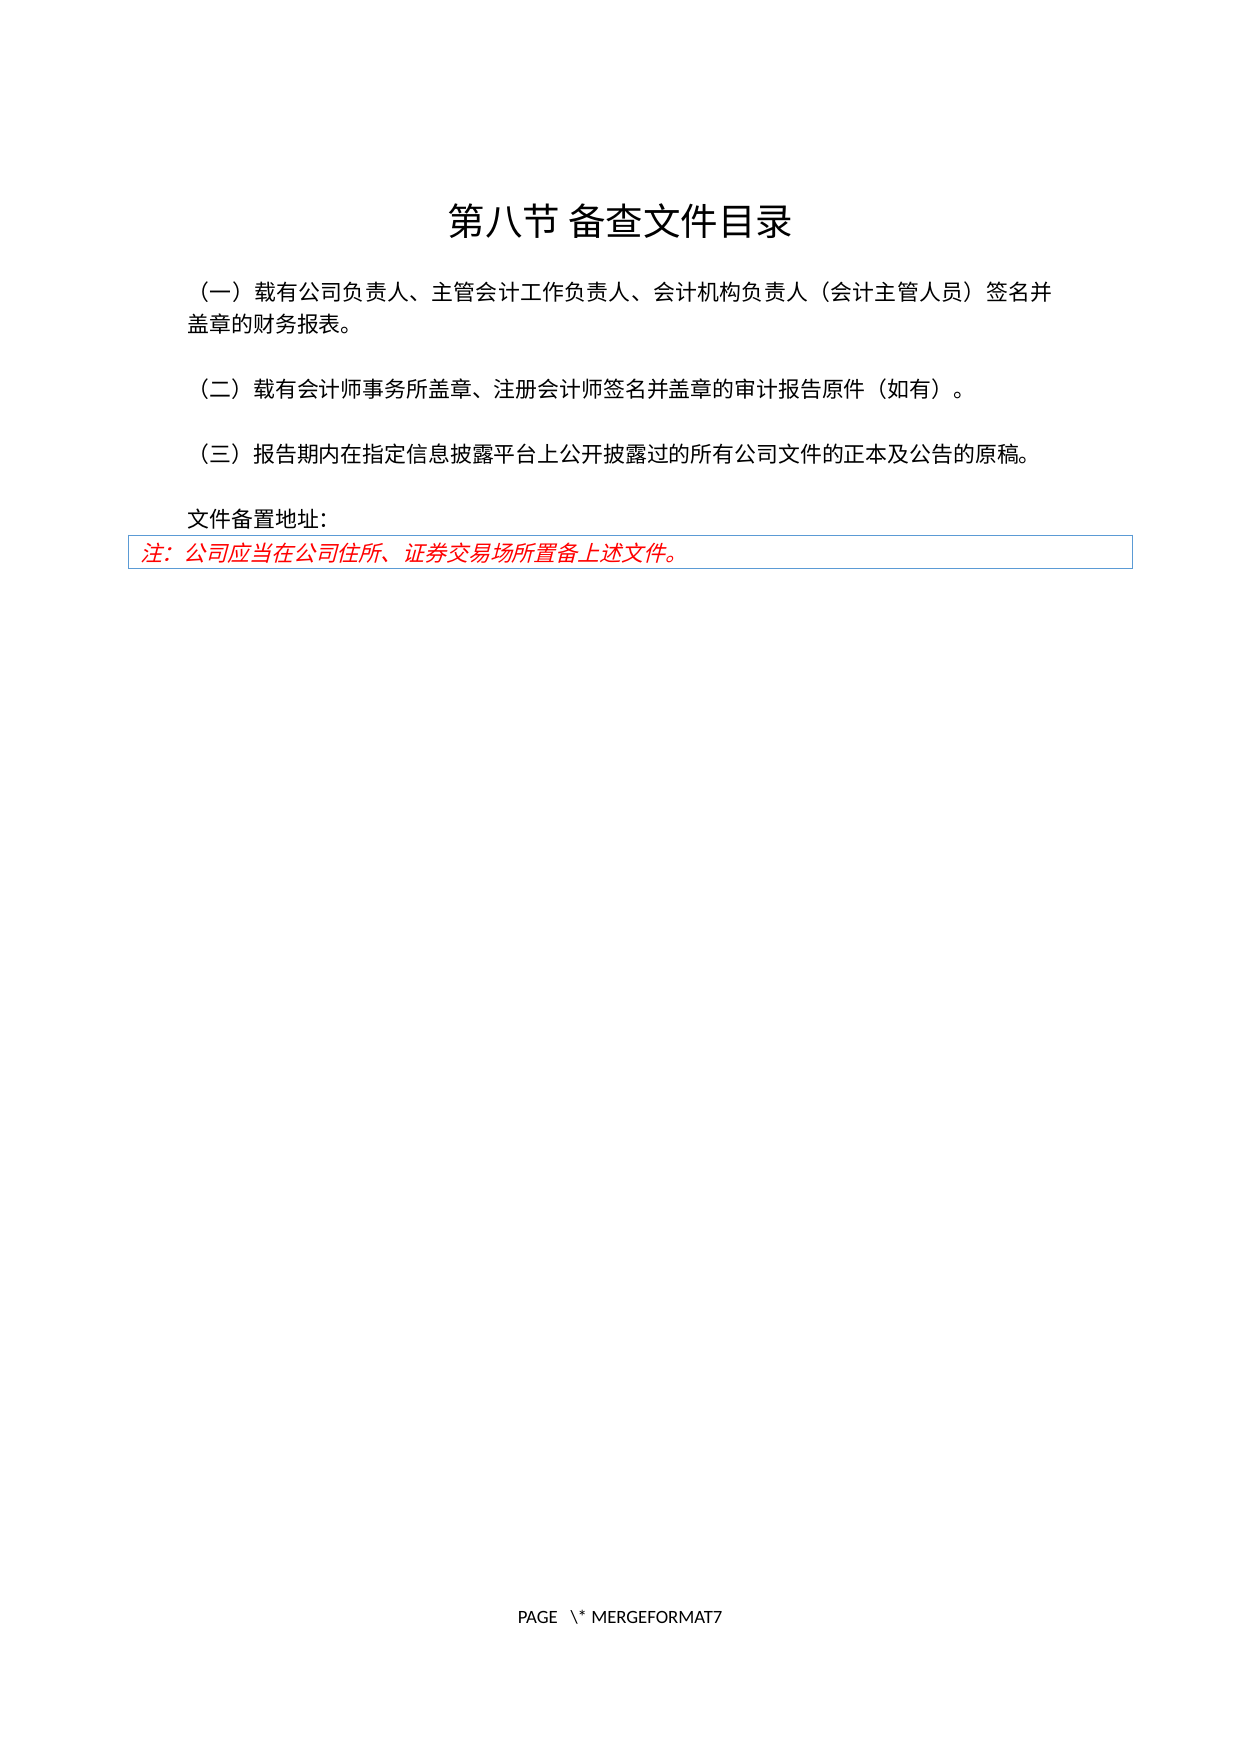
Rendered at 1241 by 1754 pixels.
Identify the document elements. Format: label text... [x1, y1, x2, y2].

text 文件备置地址： [187, 502, 1053, 534]
subtitle 第八节 备查文件目录 [187, 187, 1053, 252]
text （一）载有公司负责人、主管会计工作负责人、会计机构负责人（会计主管人员）签名并盖章的财务报表。 [187, 274, 1053, 339]
text （三）报告期内在指定信息披露平台上公开披露过的所有公司文件的正本及公告的原稿。 [187, 437, 1053, 469]
text （二）载有会计师事务所盖章、注册会计师签名并盖章的审计报告原件（如有）。 [187, 372, 1053, 404]
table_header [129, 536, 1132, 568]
